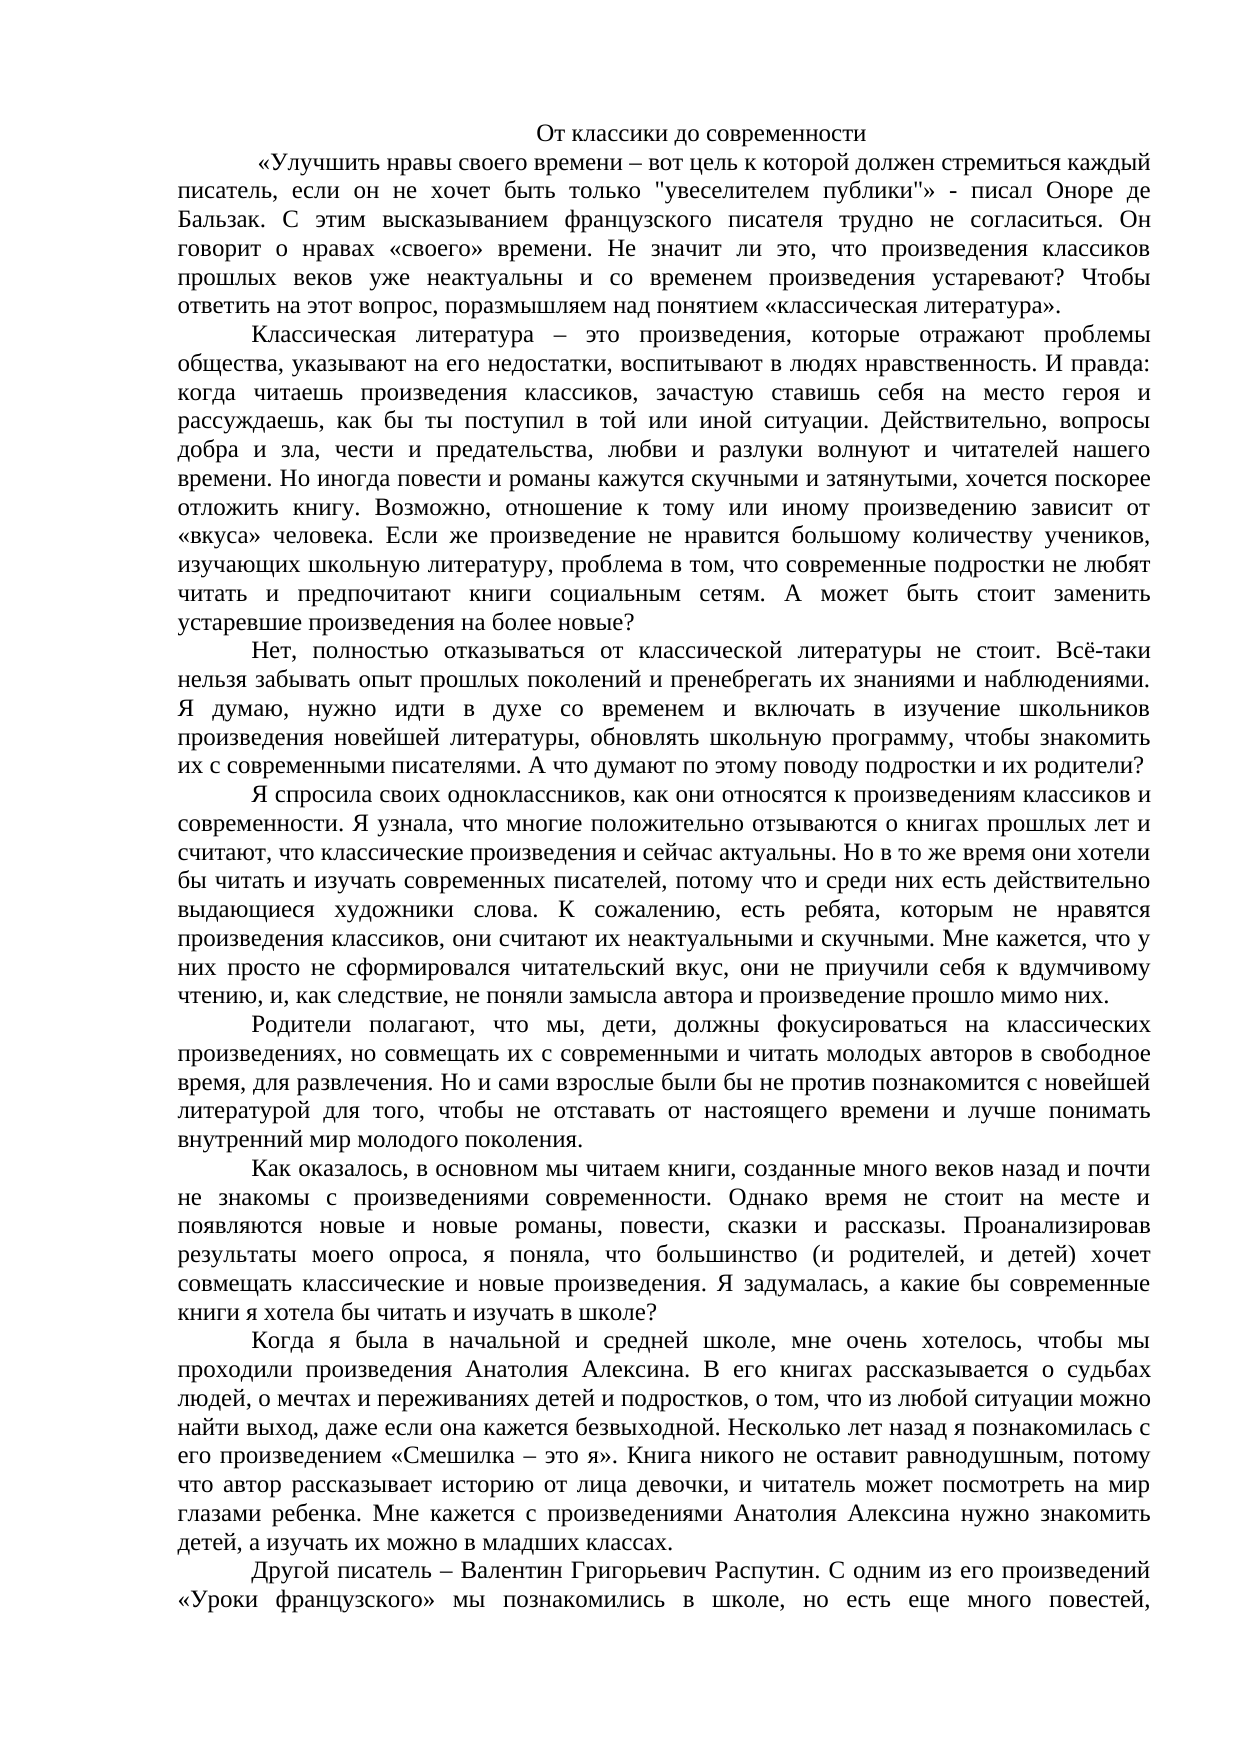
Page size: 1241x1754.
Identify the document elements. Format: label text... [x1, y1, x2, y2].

text Родители полагают, что мы, дети, должны фокусироваться на классических произведениях, но совмещать их с современными и читать молодых авторов в свободное время, для развлечения. Но и сами взрослые были бы не против познакомится с новейшей литературой для того, чтобы не отставать от настоящего времени и лучше понимать внутренний мир молодого поколения. [177, 1009, 1152, 1153]
text Классическая литература – это произведения, которые отражают проблемы общества, указывают на его недостатки, воспитывают в людях нравственность. И правда: когда читаешь произведения классиков, зачастую ставишь себя на место героя и рассуждаешь, как бы ты поступил в той или иной ситуации. Действительно, вопросы добра и зла, чести и предательства, любви и разлуки волнуют и читателей нашего времени. Но иногда повести и романы кажутся скучными и затянутыми, хочется поскорее отложить книгу. Возможно, отношение к тому или иному произведению зависит от «вкуса» человека. Если же произведение не нравится большому количеству учеников, изучающих школьную литературу, проблема в том, что современные подростки не любят читать и предпочитают книги социальным сетям. А может быть стоит заменить устаревшие произведения на более новые? [177, 319, 1152, 636]
text «Улучшить нравы своего времени – вот цель к которой должен стремиться каждый писатель, если он не хочет быть только "увеселителем публики"» - писал Оноре де Бальзак. С этим высказыванием французского писателя трудно не согласиться. Он говорит о нравах «своего» времени. Не значит ли это, что произведения классиков прошлых веков уже неактуальны и со временем произведения устаревают? Чтобы ответить на этот вопрос, поразмышляем над понятием «классическая литература». [177, 147, 1152, 319]
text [177, 1556, 1152, 1613]
text Нет, полностью отказываться от классической литературы не стоит. Всё-таки нельзя забывать опыт прошлых поколений и пренебрегать их знаниями и наблюдениями. Я думаю, нужно идти в духе со временем и включать в изучение школьников произведения новейшей литературы, обновлять школьную программу, чтобы знакомить их с современными писателями. А что думают по этому поводу подростки и их родители? [177, 636, 1152, 779]
text От классики до современности [177, 118, 1152, 147]
text Когда я была в начальной и средней школе, мне очень хотелось, чтобы мы проходили произведения Анатолия Алексина. В его книгах рассказывается о судьбах людей, о мечтах и переживаниях детей и подростков, о том, что из любой ситуации можно найти выход, даже если она кажется безвыходной. Несколько лет назад я познакомилась с его произведением «Смешилка – это я». Книга никого не оставит равнодушным, потому что автор рассказывает историю от лица девочки, и читатель может посмотреть на мир глазами ребенка. Мне кажется с произведениями Анатолия Алексина нужно знакомить детей, а изучать их можно в младших классах. [177, 1326, 1152, 1556]
text Я спросила своих одноклассников, как они относятся к произведениям классиков и современности. Я узнала, что многие положительно отзываются о книгах прошлых лет и считают, что классические произведения и сейчас актуальны. Но в то же время они хотели бы читать и изучать современных писателей, потому что и среди них есть действительно выдающиеся художники слова. К сожалению, есть ребята, которым не нравятся произведения классиков, они считают их неактуальными и скучными. Мне кажется, что у них просто не сформировался читательский вкус, они не приучили себя к вдумчивому чтению, и, как следствие, не поняли замысла автора и произведение прошло мимо них. [177, 779, 1152, 1009]
text Как оказалось, в основном мы читаем книги, созданные много веков назад и почти не знакомы с произведениями современности. Однако время не стоит на месте и появляются новые и новые романы, повести, сказки и рассказы. Проанализировав результаты моего опроса, я поняла, что большинство (и родителей, и детей) хочет совмещать классические и новые произведения. Я задумалась, а какие бы современные книги я хотела бы читать и изучать в школе? [177, 1153, 1152, 1326]
